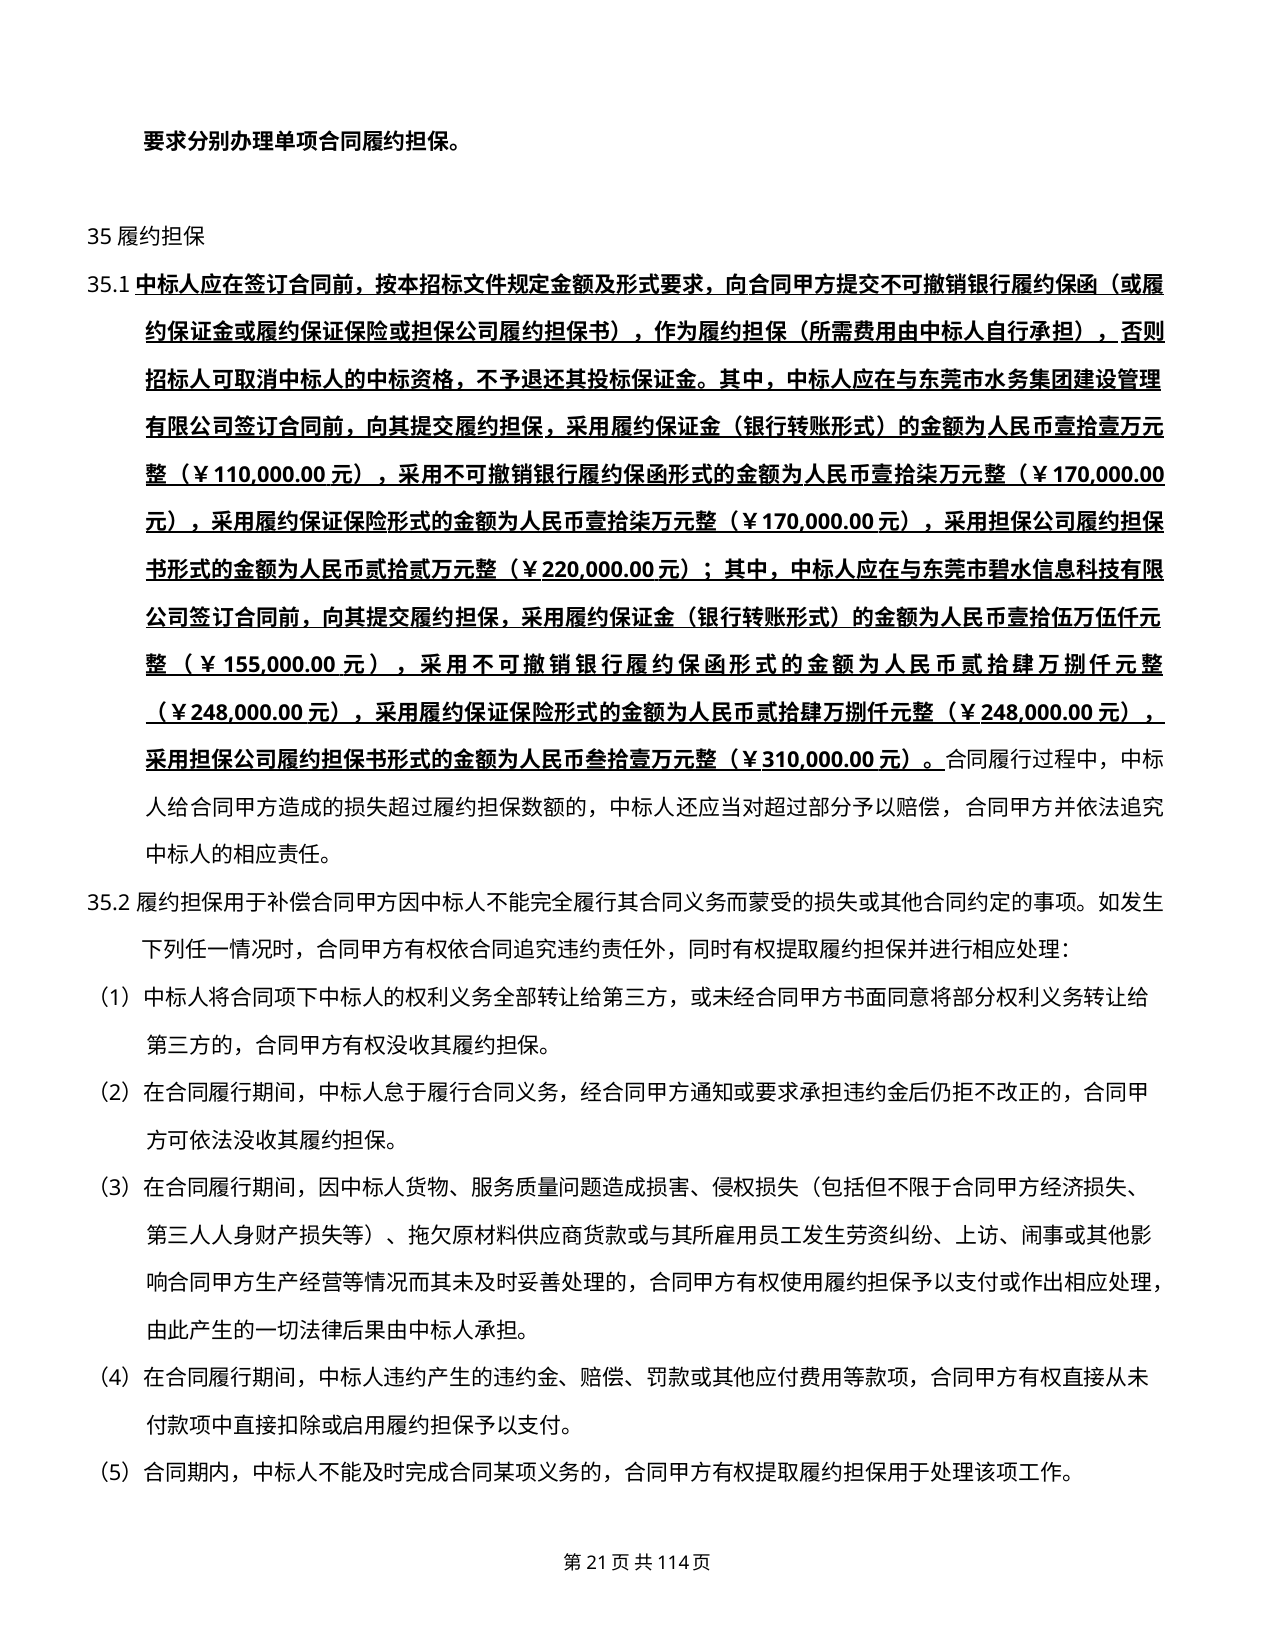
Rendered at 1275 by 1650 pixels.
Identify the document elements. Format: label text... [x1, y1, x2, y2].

text （2）在合同履行期间，中标人怠于履行合同义务，经合同甲方通知或要求承担违约金后仍拒不改正的，合同甲方可依法没收其履约担保。 [87, 1075, 1166, 1154]
text （1）中标人将合同项下中标人的权利义务全部转让给第三方，或未经合同甲方书面同意将部分权利义务转让给第三方的，合同甲方有权没收其履约担保。 [87, 980, 1166, 1059]
text （5）合同期内，中标人不能及时完成合同某项义务的，合同甲方有权提取履约担保用于处理该项工作。 [87, 1455, 1166, 1487]
text （4）在合同履行期间，中标人违约产生的违约金、赔偿、罚款或其他应付费用等款项，合同甲方有权直接从未付款项中直接扣除或启用履约担保予以支付。 [87, 1360, 1166, 1439]
text 35.2 履约担保用于补偿合同甲方因中标人不能完全履行其合同义务而蒙受的损失或其他合同约定的事项。如发生下列任一情况时，合同甲方有权依合同追究违约责任外，同时有权提取履约担保并进行相应处理： [87, 885, 1166, 964]
text （3）在合同履行期间，因中标人货物、服务质量问题造成损害、侵权损失（包括但不限于合同甲方经济损失、第三人人身财产损失等）、拖欠原材料供应商货款或与其所雇用员工发生劳资纠纷、上访、闹事或其他影响合同甲方生产经营等情况而其未及时妥善处理的，合同甲方有权使用履约担保予以支付或作出相应处理，由此产生的一切法律后果由中标人承担。 [87, 1170, 1166, 1344]
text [87, 124, 1165, 156]
list 35.1 中标人应在签订合同前，按本招标文件规定金额及形式要求，向合同甲方提交不可撤销银行履约保函（或履约保证金或履约保证保险或担保公司履约担保书），作为履约担保（所需费用由中标人自行承担），否则招标人可取消中标人的中标资格，不予退还其投标保证金。其中，中标人应在与东莞市水务集团建设管理有限公司签订合同前，向其提交履约担保，采用履约保证金（银行转账形式）的金额为人民币壹拾壹万元整（￥110,000.00元），采用不可撤销银行履约保函形式的金额为人民币壹拾柒万元整（￥170,000.00元），采用履约保证保险形式的金额为人民币壹拾柒万元整（￥170,000.00元），采用担保公司履约担保书形式的金额为人民币贰拾贰万元整（￥220,000.00元）；其中，中标人应在与东莞市碧水信息科技有限公司签订合同前，向其提交履约担保，采用履约保证金（银行转账形式）的金额为人民币壹拾伍万伍仟元整（￥155,000.00元），采用不可撤销银行履约保函形式的金额为人民币贰拾肆万捌仟元整（￥248,000.00元），采用履约保证保险形式的金额为人民币贰拾肆万捌仟元整（￥248,000.00元），采用担保公司履约担保书形式的金额为人民币叁拾壹万元整（￥310,000.00元）。合同履行过程中，中标人给合同甲方造成的损失超过履约担保数额的，中标人还应当对超过部分予以赔偿，合同甲方并依法追究中标人的相应责任。 [87, 267, 1165, 869]
text 35 履约担保 [87, 219, 1166, 251]
